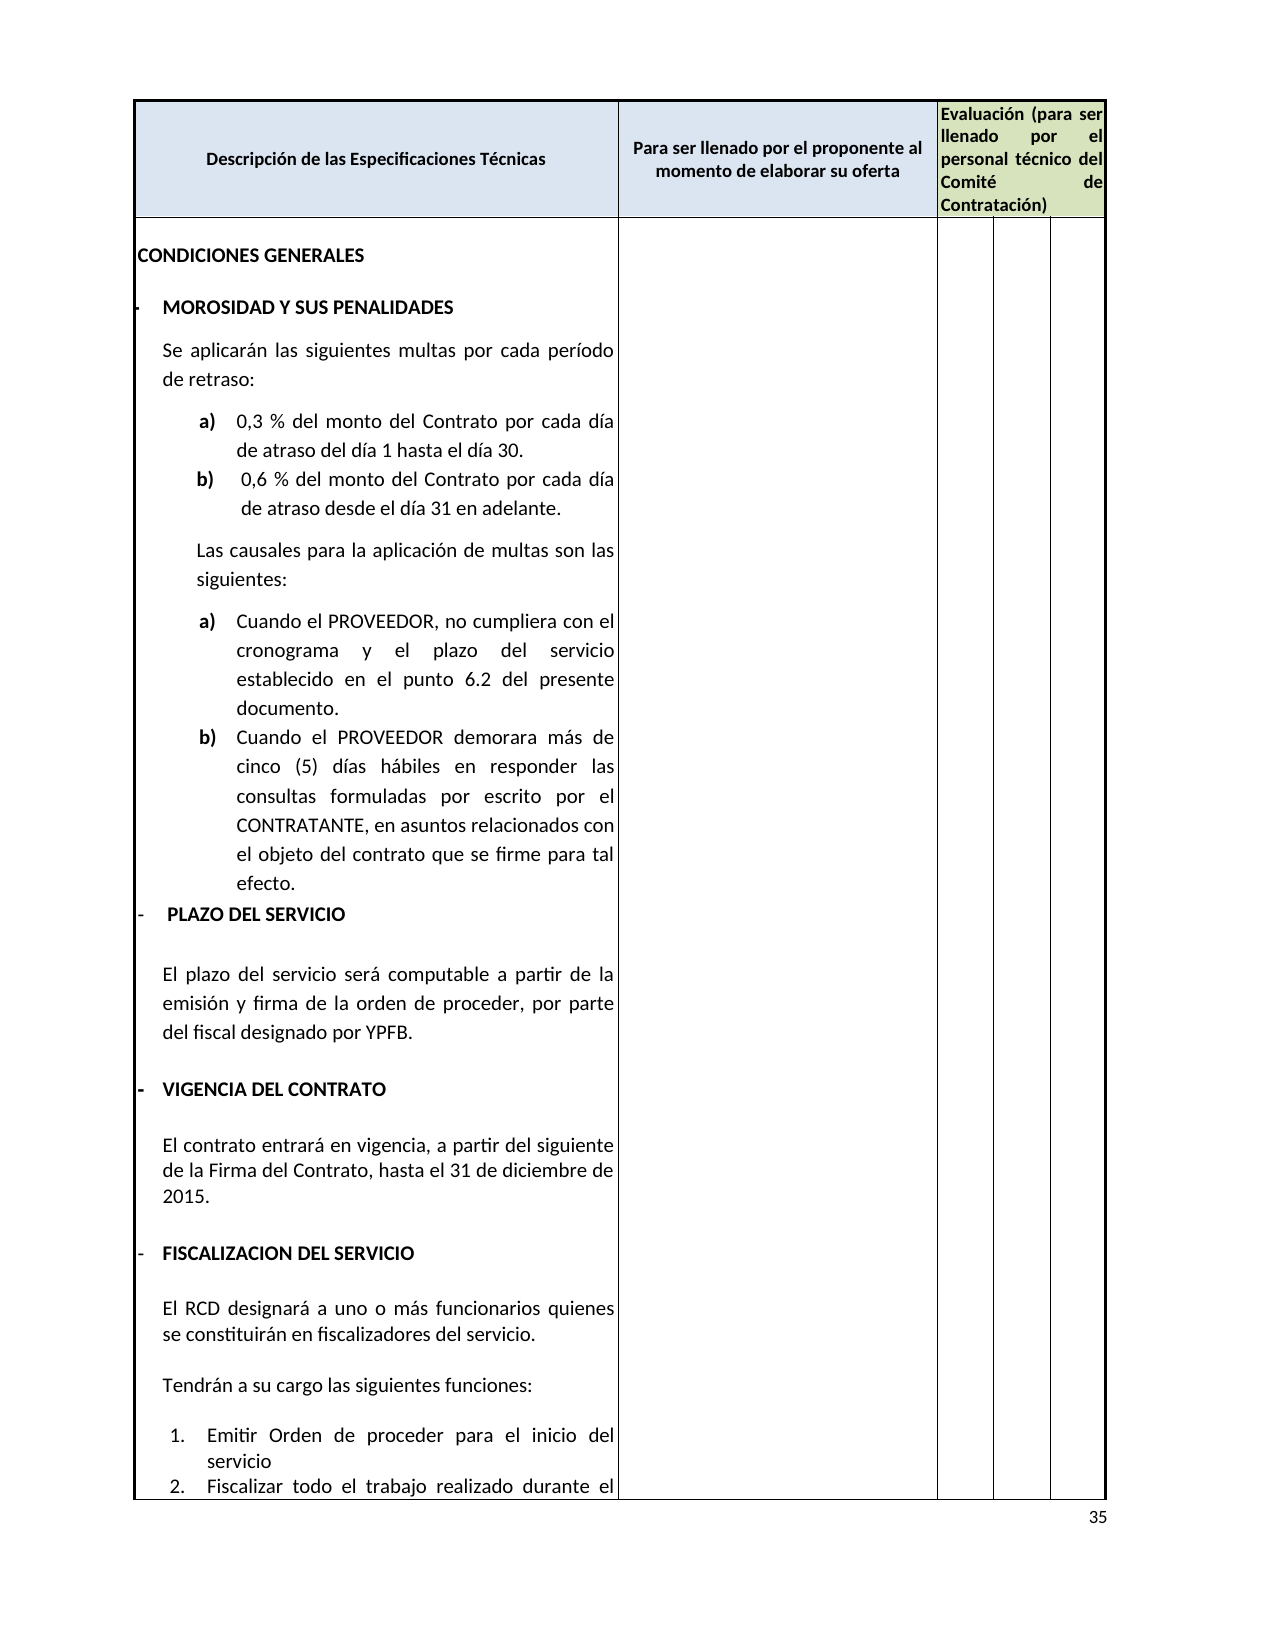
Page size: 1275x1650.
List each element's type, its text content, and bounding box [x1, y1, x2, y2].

table_header Descripción de las Especificaciones Técnicas [136, 102, 618, 216]
table_header Evaluación (para ser llenado por el personal técnico del Comité de Contratación) [938, 102, 1104, 216]
table_header Para ser llenado por el proponente al momento de elaborar su oferta [619, 102, 937, 216]
table_cell [619, 218, 937, 1499]
table_cell [994, 218, 1050, 1499]
table_cell [938, 218, 993, 1499]
table_cell [1051, 218, 1104, 1499]
